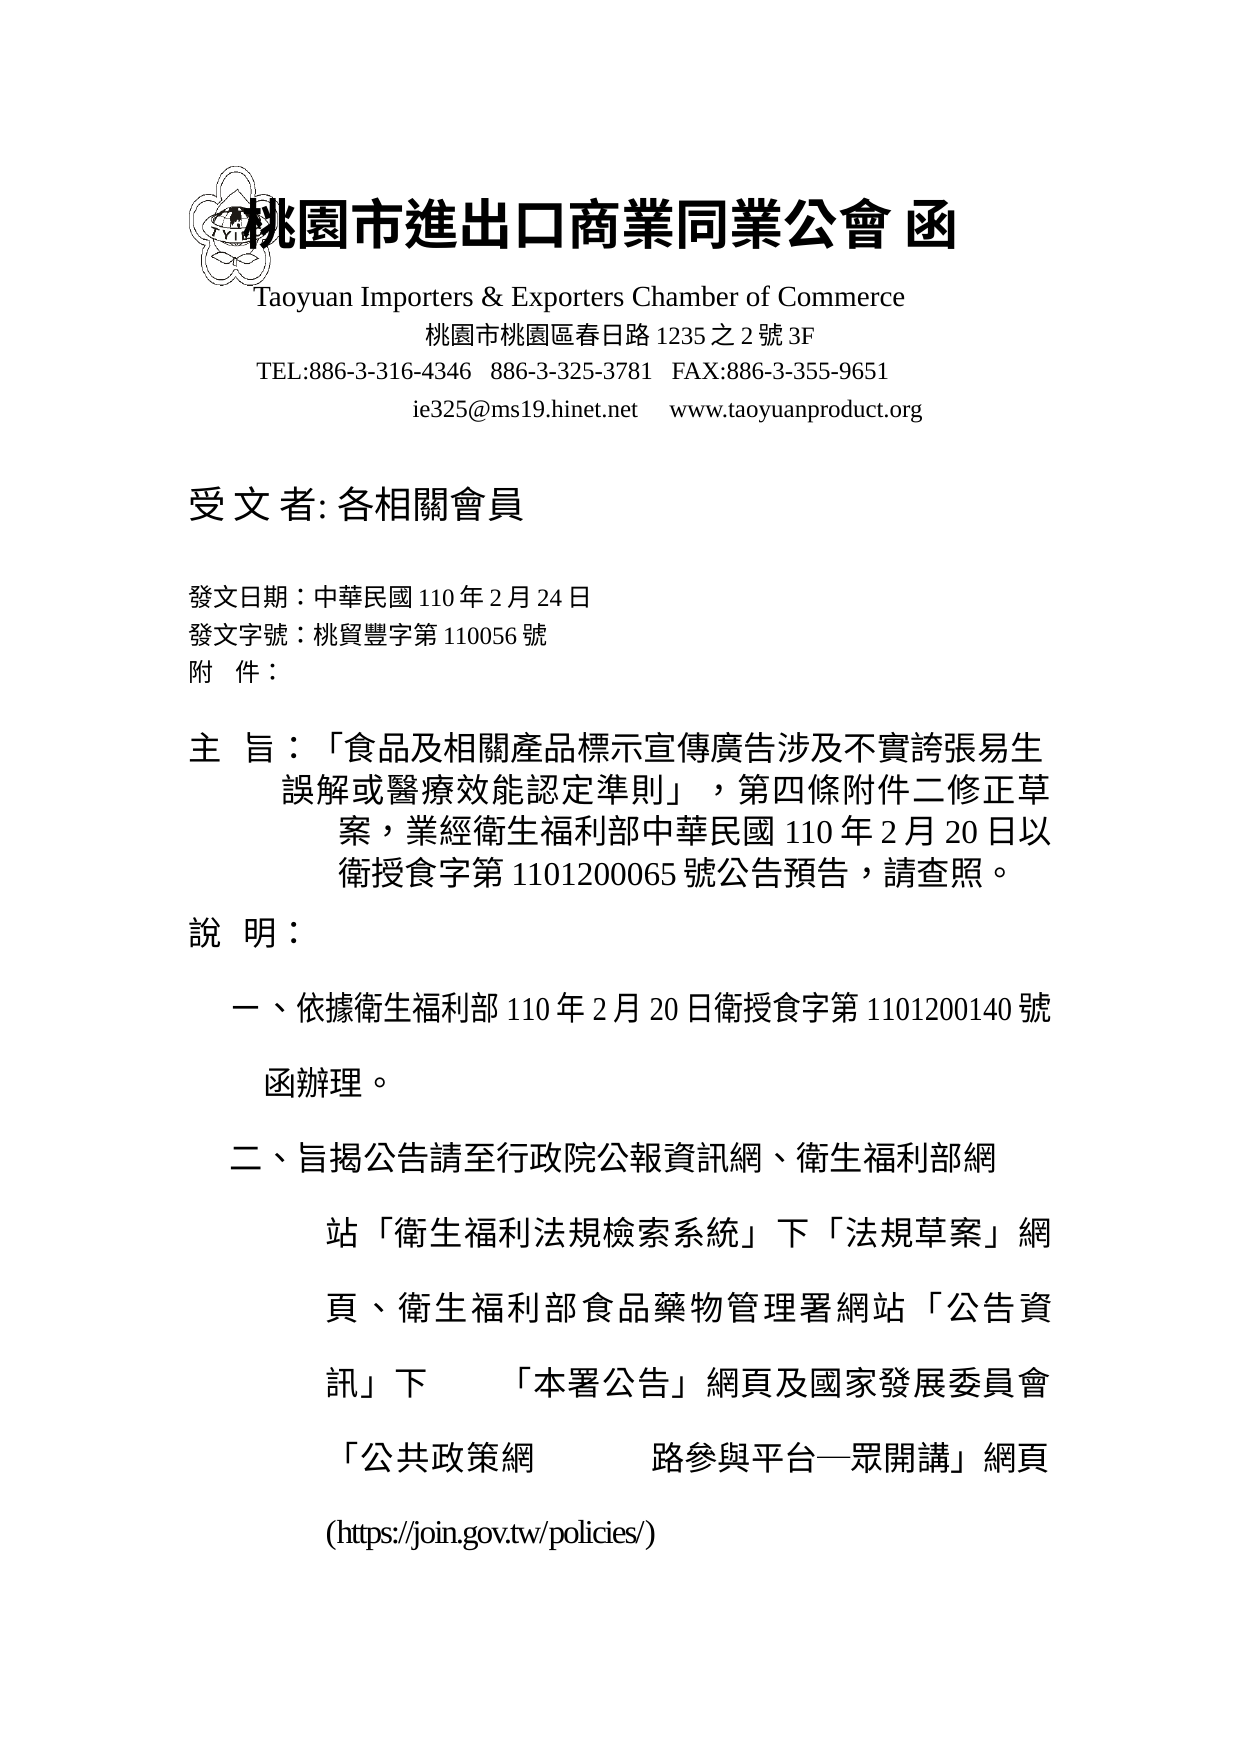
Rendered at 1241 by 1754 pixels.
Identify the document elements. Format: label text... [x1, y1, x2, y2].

text Taoyuan Importers & Exporters Chamber of Commerce [188, 277, 1052, 314]
text ㄧ、依據衛生福利部110年2月20日衛授食字第1101200140號 [188, 969, 1052, 1044]
text 發文字號：桃貿豐字第110056號 [188, 614, 1077, 652]
text 誤解或醫療效能認定準則」，第四條附件二修正草 案，業經衛生福利部中華民國110年2月20日以衛授食字第1101200065號公告預告，請查照。 [188, 769, 1052, 894]
text TEL:886-3-316-4346 886-3-325-3781 FAX:886-3-355-9651 [188, 352, 1103, 389]
text ie325@ms19.hinet.net www.taoyuanproduct.org [188, 389, 1147, 427]
text 站「衛生福利法規檢索系統」下「法規草案」網頁、衛生福利部食品藥物管理署網站「公告資訊」下 「本署公告」網頁及國家發展委員會「公共政策網 路參與平台─眾開講」網頁(https://join.gov.tw/policies/) [325, 1194, 1052, 1569]
text 桃園市進出口商業同業公會 函 [188, 164, 1052, 277]
text 二、旨揭公告請至行政院公報資訊網、衛生福利部網 [188, 1119, 1052, 1194]
text 主 旨：「食品及相關產品標示宣傳廣告涉及不實誇張易生 [188, 727, 1052, 769]
text 附 件： [188, 652, 1077, 689]
text 桃園市桃園區春日路1235之2號3F [188, 314, 1052, 352]
text 函辦理。 [188, 1044, 1052, 1119]
text 受 文 者: 各相關會員 [188, 464, 1092, 539]
text 發文日期：中華民國110年2月24日 [188, 577, 1077, 614]
text 說 明： [188, 894, 1052, 969]
